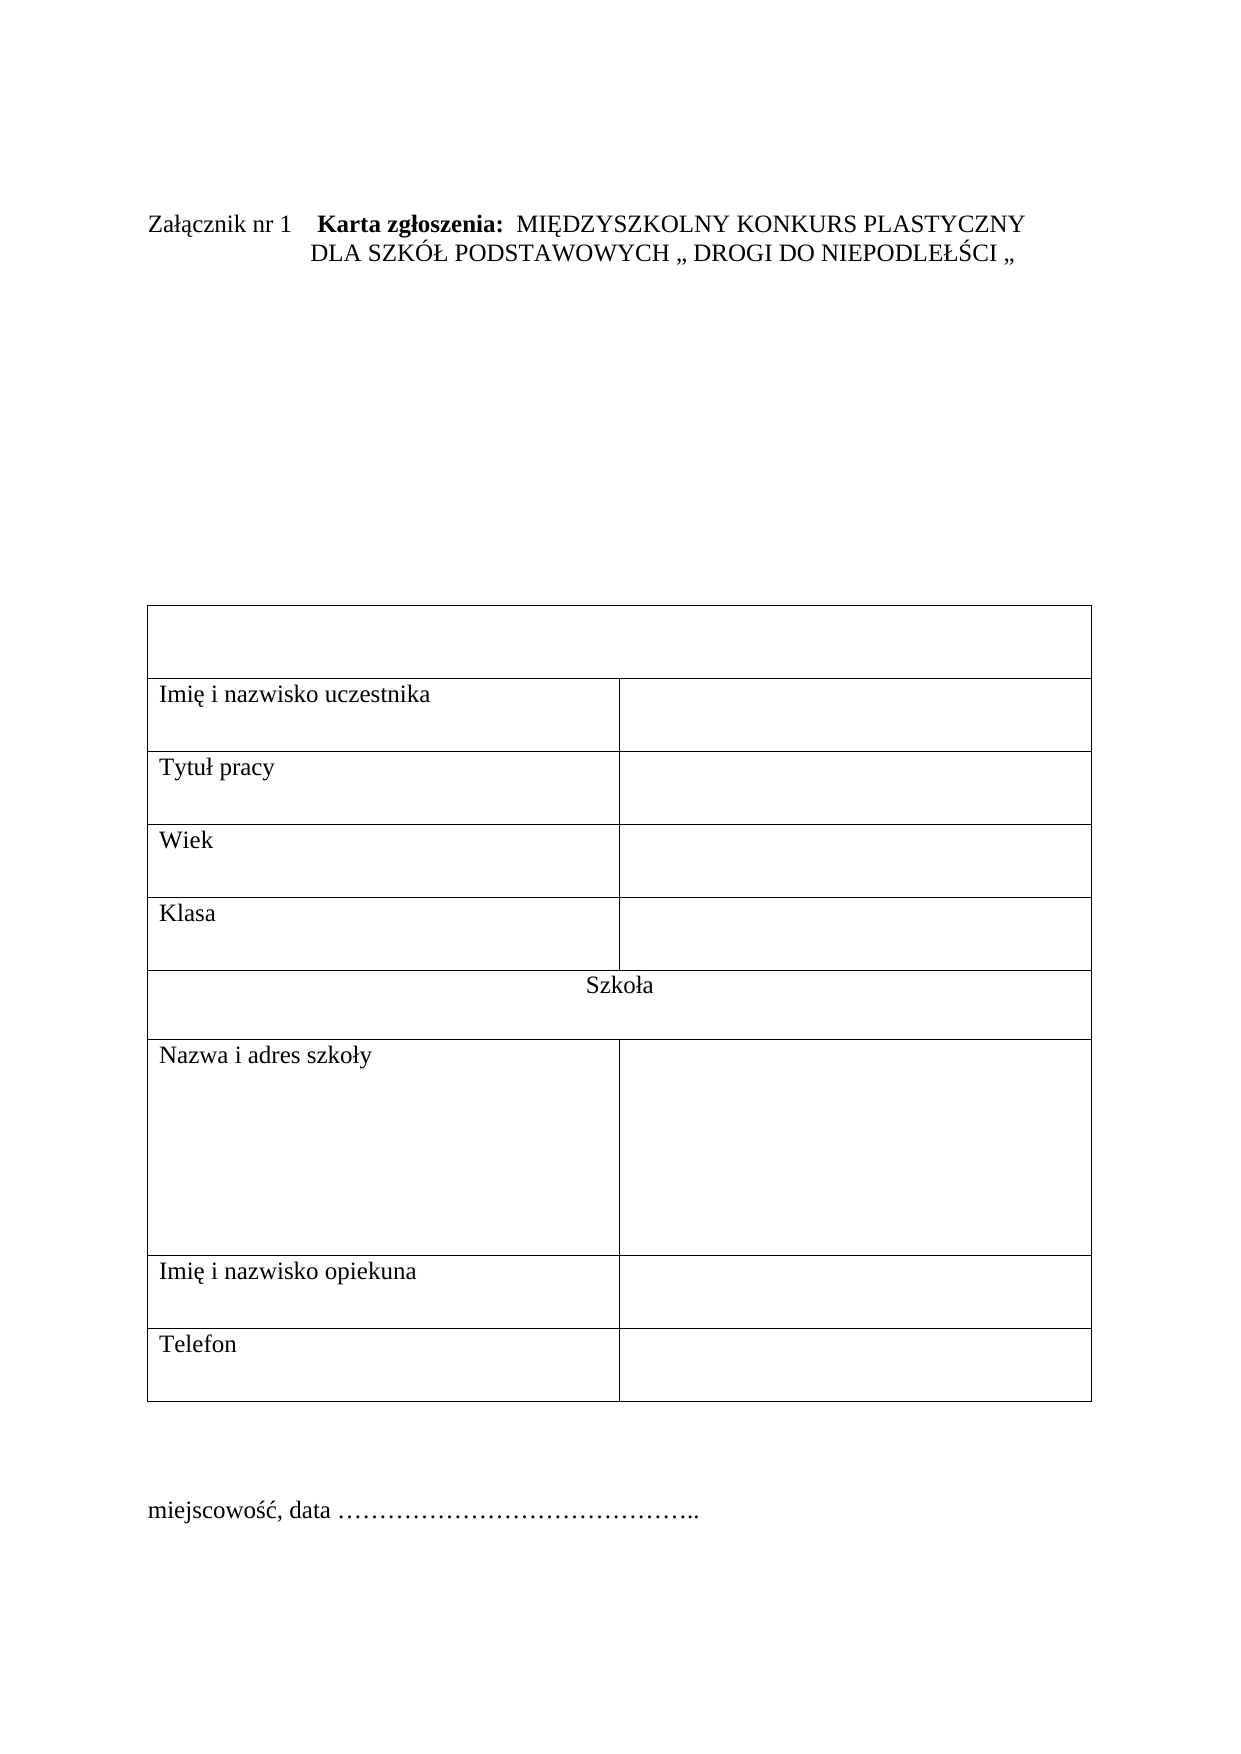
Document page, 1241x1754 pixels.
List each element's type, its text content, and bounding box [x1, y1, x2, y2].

table_cell [620, 1040, 1091, 1255]
text miejscowość, data …………………………………….. [148, 1495, 1093, 1524]
table_cell Tytuł pracy [148, 752, 619, 824]
table_cell Wiek [148, 825, 619, 897]
table_cell [620, 679, 1091, 751]
table_cell [620, 752, 1091, 824]
table_cell Szkoła [148, 971, 1091, 1039]
text Załącznik nr 1 Karta zgłoszenia: MIĘDZYSZKOLNY KONKURS PLASTYCZNY DLA SZKÓŁ PODSTAWOWYCH „ DROGI DO NIEPODLEŁŚCI „ [148, 209, 1093, 266]
table_cell Imię i nazwisko opiekuna [148, 1256, 619, 1328]
table_cell Nazwa i adres szkoły [148, 1040, 619, 1255]
table_cell [620, 1256, 1091, 1328]
table_cell Imię i nazwisko uczestnika [148, 679, 619, 751]
table_cell Telefon [148, 1329, 619, 1401]
table_header [148, 606, 1091, 678]
table_cell Klasa [148, 898, 619, 969]
table_cell [620, 898, 1091, 969]
table_cell [620, 825, 1091, 897]
table_cell [620, 1329, 1091, 1401]
